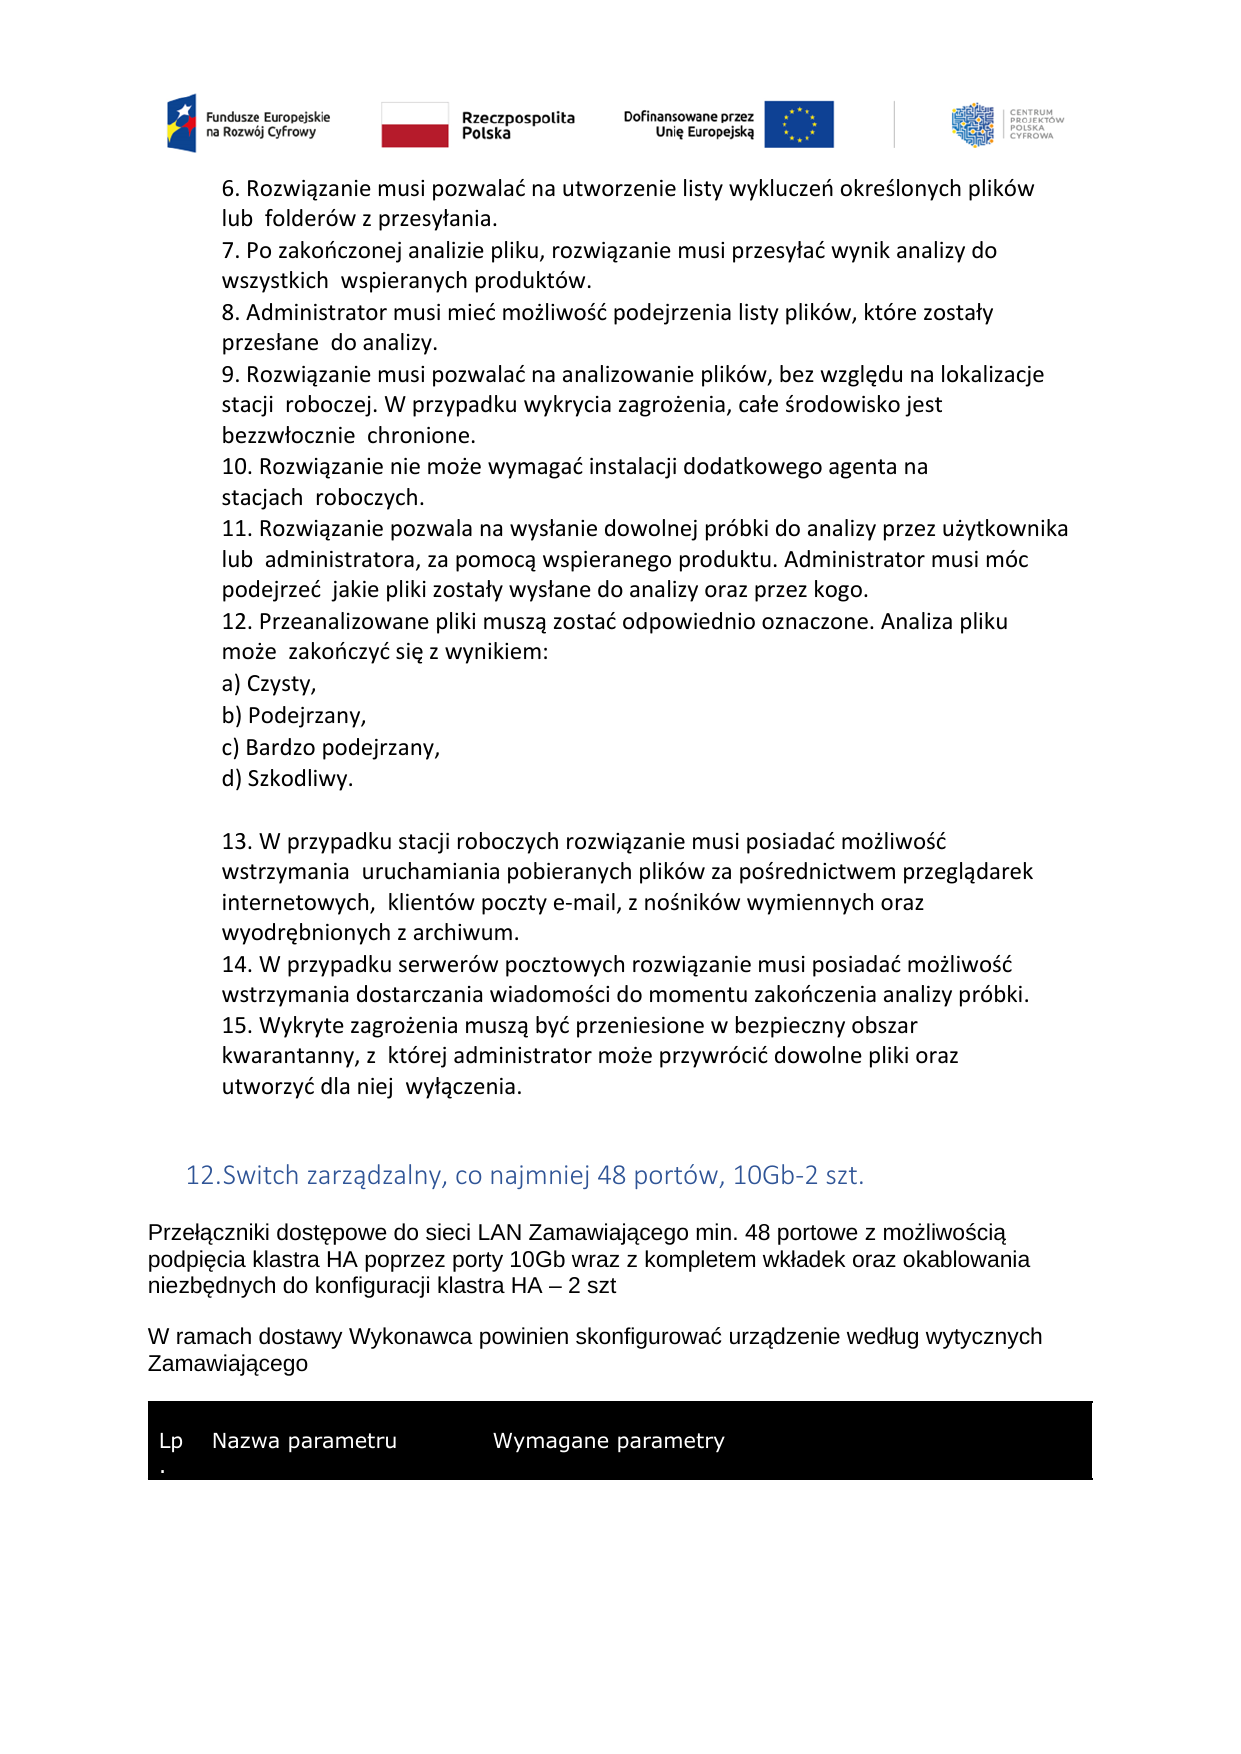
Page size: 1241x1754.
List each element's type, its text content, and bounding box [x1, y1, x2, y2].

picture [147, 73, 1093, 172]
subtitle Switch zarządzalny, co najmniej 48 portów, 10Gb-2 szt. [185, 1156, 1093, 1191]
text 6. Rozwiązanie musi pozwalać na utworzenie listy wykluczeń określonych plików lub folderów z przesyłania. [221, 172, 1050, 233]
text 14. W przypadku serwerów pocztowych rozwiązanie musi posiadać możliwość wstrzymania dostarczania wiadomości do momentu zakończenia analizy próbki. 15. Wykryte zagrożenia muszą być przeniesione w bezpieczny obszar kwarantanny, z której administrator może przywrócić dowolne pliki oraz utworzyć dla niej wyłączenia. [221, 948, 1043, 1101]
text c) Bardzo podejrzany, [221, 731, 1093, 761]
table_header Nazwa parametru [202, 1403, 481, 1478]
text Przełączniki dostępowe do sieci LAN Zamawiającego min. 48 portowe z możliwością podpięcia klastra HA poprzez porty 10Gb wraz z kompletem wkładek oraz okablowania niezbędnych do konfiguracji klastra HA – 2 szt [148, 1219, 1093, 1298]
text 11. Rozwiązanie pozwala na wysłanie dowolnej próbki do analizy przez użytkownika lub administratora, za pomocą wspieranego produktu. Administrator musi móc podejrzeć jakie pliki zostały wysłane do analizy oraz przez kogo. [221, 512, 1092, 604]
text 13. W przypadku stacji roboczych rozwiązanie musi posiadać możliwość wstrzymania uruchamiania pobieranych plików za pośrednictwem przeglądarek internetowych, klientów poczty e-mail, z nośników wymiennych oraz wyodrębnionych z archiwum. [221, 825, 1059, 947]
table_header Lp. [149, 1403, 200, 1478]
text W ramach dostawy Wykonawca powinien skonfigurować urządzenie według wytycznych Zamawiającego [148, 1323, 1093, 1376]
table_header Wymagane parametry [483, 1403, 1091, 1478]
text 10. Rozwiązanie nie może wymagać instalacji dodatkowego agenta na stacjach roboczych. [221, 451, 981, 512]
text b) Podejrzany, [221, 699, 1093, 729]
text 7. Po zakończonej analizie pliku, rozwiązanie musi przesyłać wynik analizy do wszystkich wspieranych produktów. [221, 234, 1088, 295]
text 9. Rozwiązanie musi pozwalać na analizowanie plików, bez względu na lokalizacje stacji roboczej. W przypadku wykrycia zagrożenia, całe środowisko jest bezzwłocznie chronione. [221, 358, 1080, 449]
text 12. Przeanalizowane pliki muszą zostać odpowiednio oznaczone. Analiza pliku może zakończyć się z wynikiem: [221, 605, 1034, 666]
text a) Czysty, [221, 667, 1093, 697]
text d) Szkodliwy. [221, 762, 1093, 793]
text 8. Administrator musi mieć możliwość podejrzenia listy plików, które zostały przesłane do analizy. [221, 296, 1074, 357]
